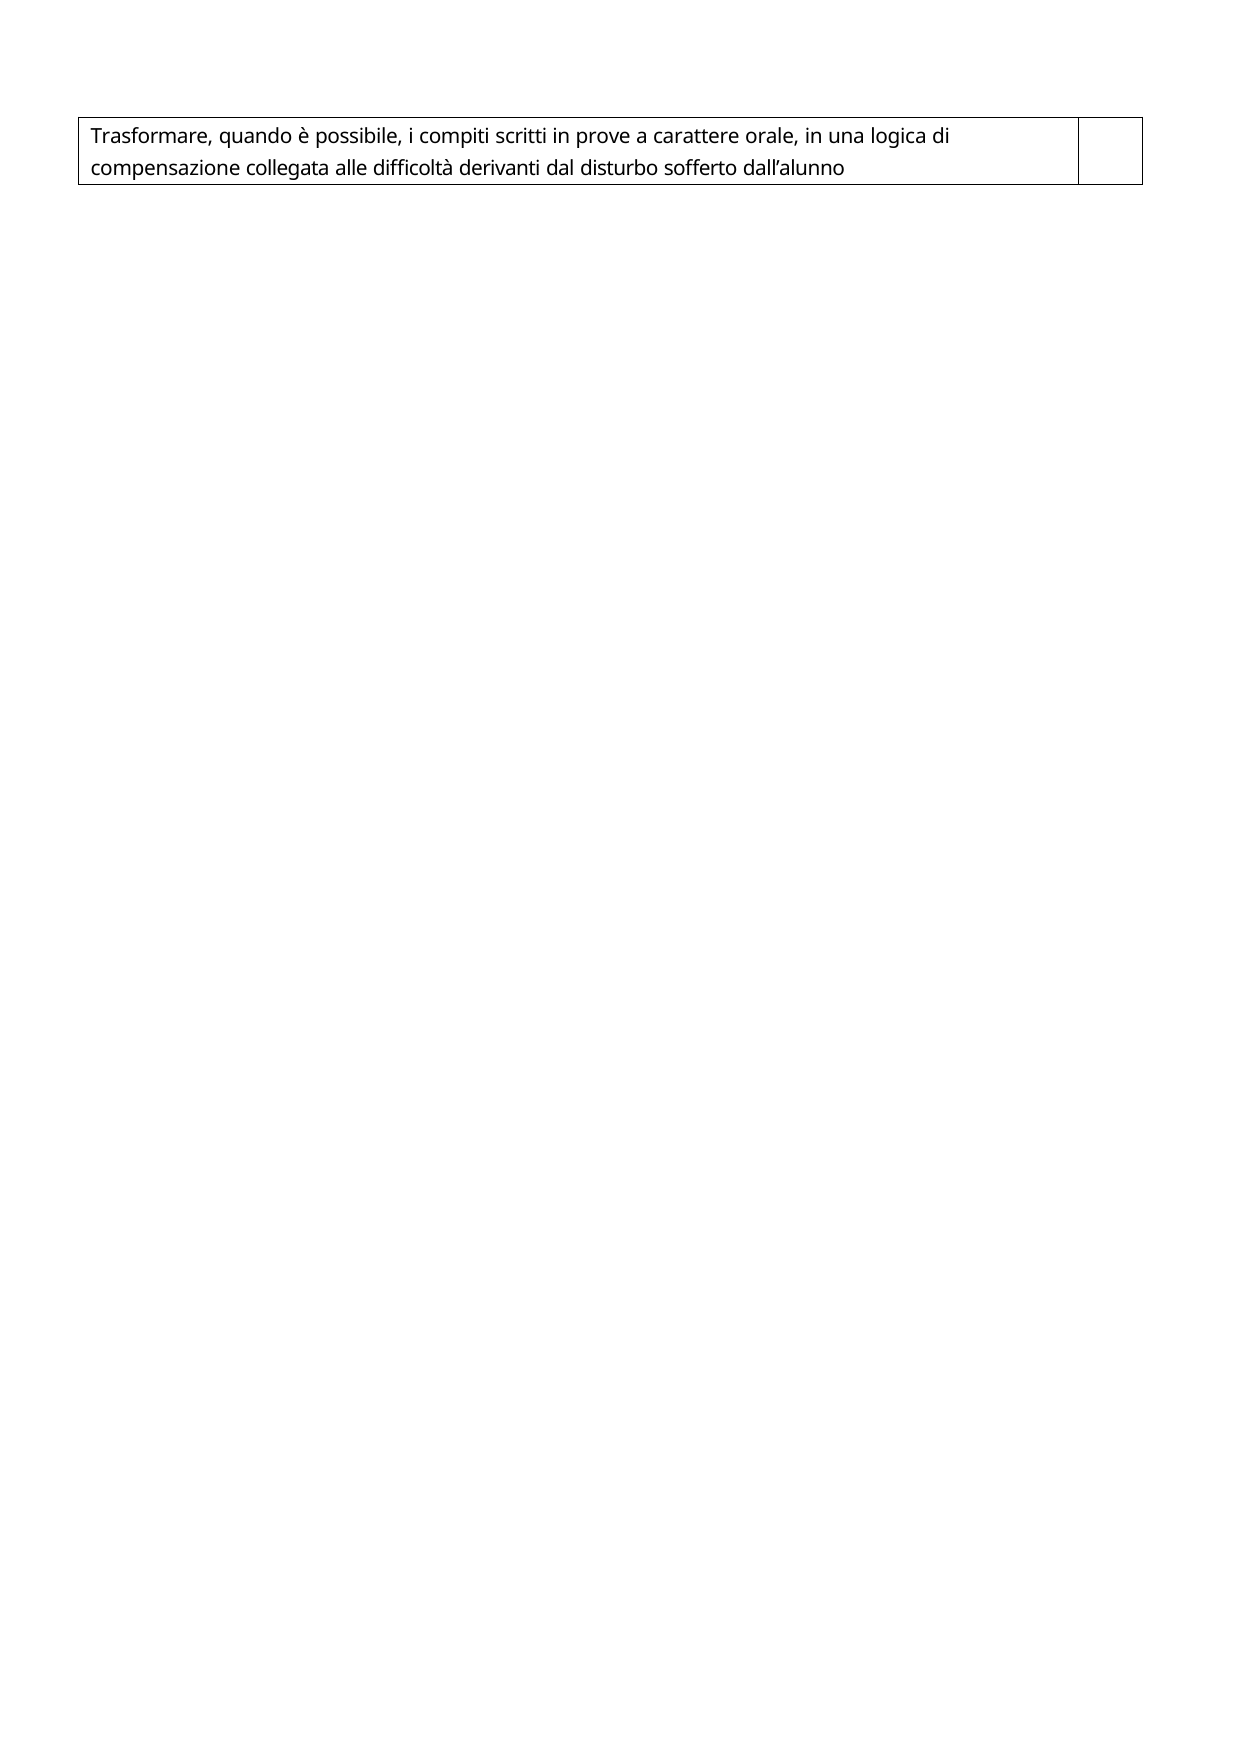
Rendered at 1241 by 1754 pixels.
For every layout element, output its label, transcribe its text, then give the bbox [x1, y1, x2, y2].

table_cell Trasformare, quando è possibile, i compiti scritti in prove a carattere orale, in una logica di compensazione collegata alle difficoltà derivanti dal disturbo sofferto dall’alunno [79, 118, 1078, 184]
table_cell [1079, 118, 1142, 184]
